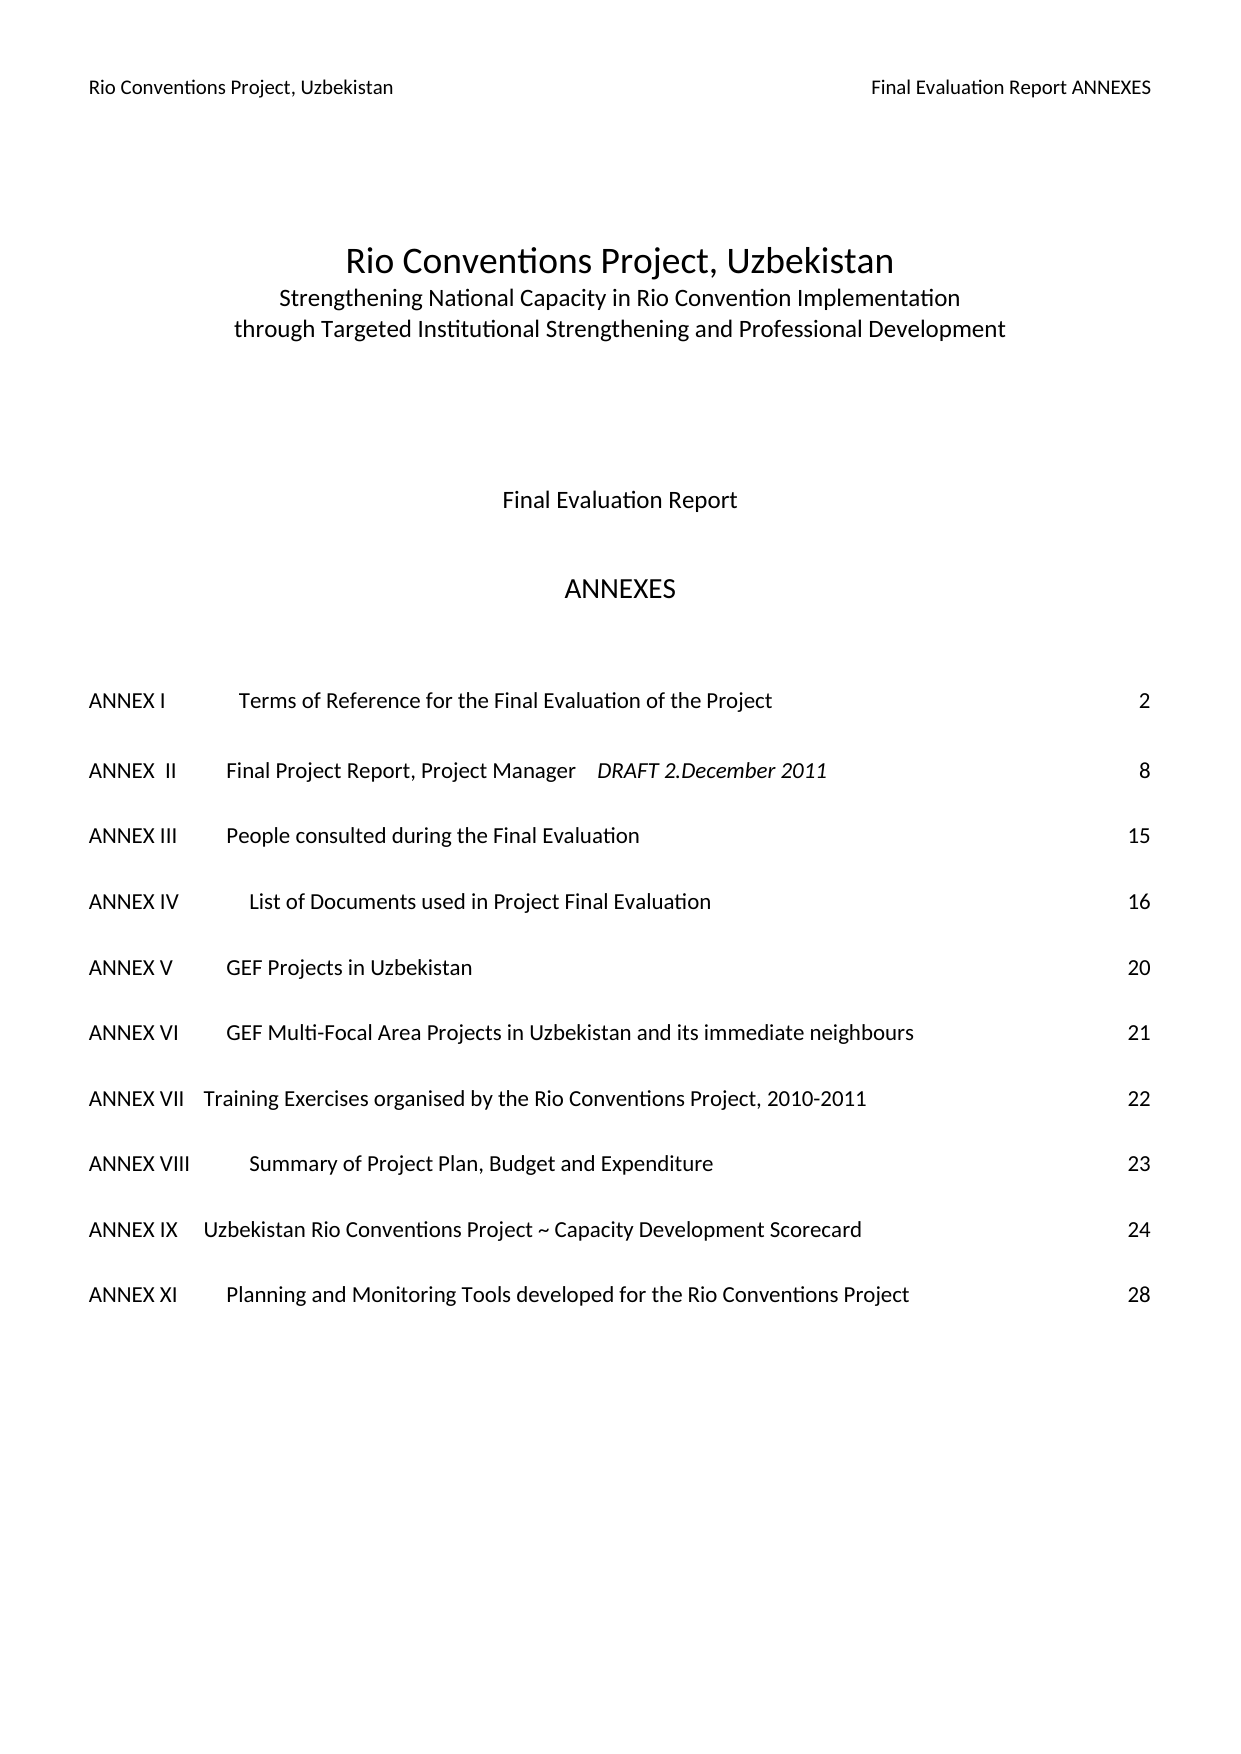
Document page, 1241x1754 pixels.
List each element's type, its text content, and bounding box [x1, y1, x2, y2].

text Final Evaluation Report [89, 484, 1152, 514]
text ANNEX IX Uzbekistan Rio Conventions Project ~ Capacity Development Scorecard 24 [89, 1215, 1152, 1243]
text ANNEX VII Training Exercises organised by the Rio Conventions Project, 2010-2011 22 [89, 1084, 1152, 1112]
text through Targeted Institutional Strengthening and Professional Development [89, 313, 1152, 344]
text Rio Conventions Project, Uzbekistan [89, 237, 1152, 283]
text ANNEXES [89, 570, 1152, 606]
text Strengthening National Capacity in Rio Convention Implementation [89, 283, 1152, 313]
text ANNEX II Final Project Report, Project Manager DRAFT 2.December 2011 8 [89, 756, 1152, 784]
text ANNEX III People consulted during the Final Evaluation 15 [89, 822, 1152, 850]
text ANNEX V GEF Projects in Uzbekistan 20 [89, 953, 1152, 981]
subtitle ANNEX I Terms of Reference for the Final Evaluation of the Project 2 [89, 686, 1152, 714]
text ANNEX VIII Summary of Project Plan, Budget and Expenditure 23 [89, 1149, 1152, 1177]
text ANNEX IV List of Documents used in Project Final Evaluation 16 [89, 887, 1152, 915]
text ANNEX XI Planning and Monitoring Tools developed for the Rio Conventions Project 28 [89, 1280, 1152, 1308]
text ANNEX VI GEF Multi-Focal Area Projects in Uzbekistan and its immediate neighbours 21 [89, 1018, 1152, 1046]
